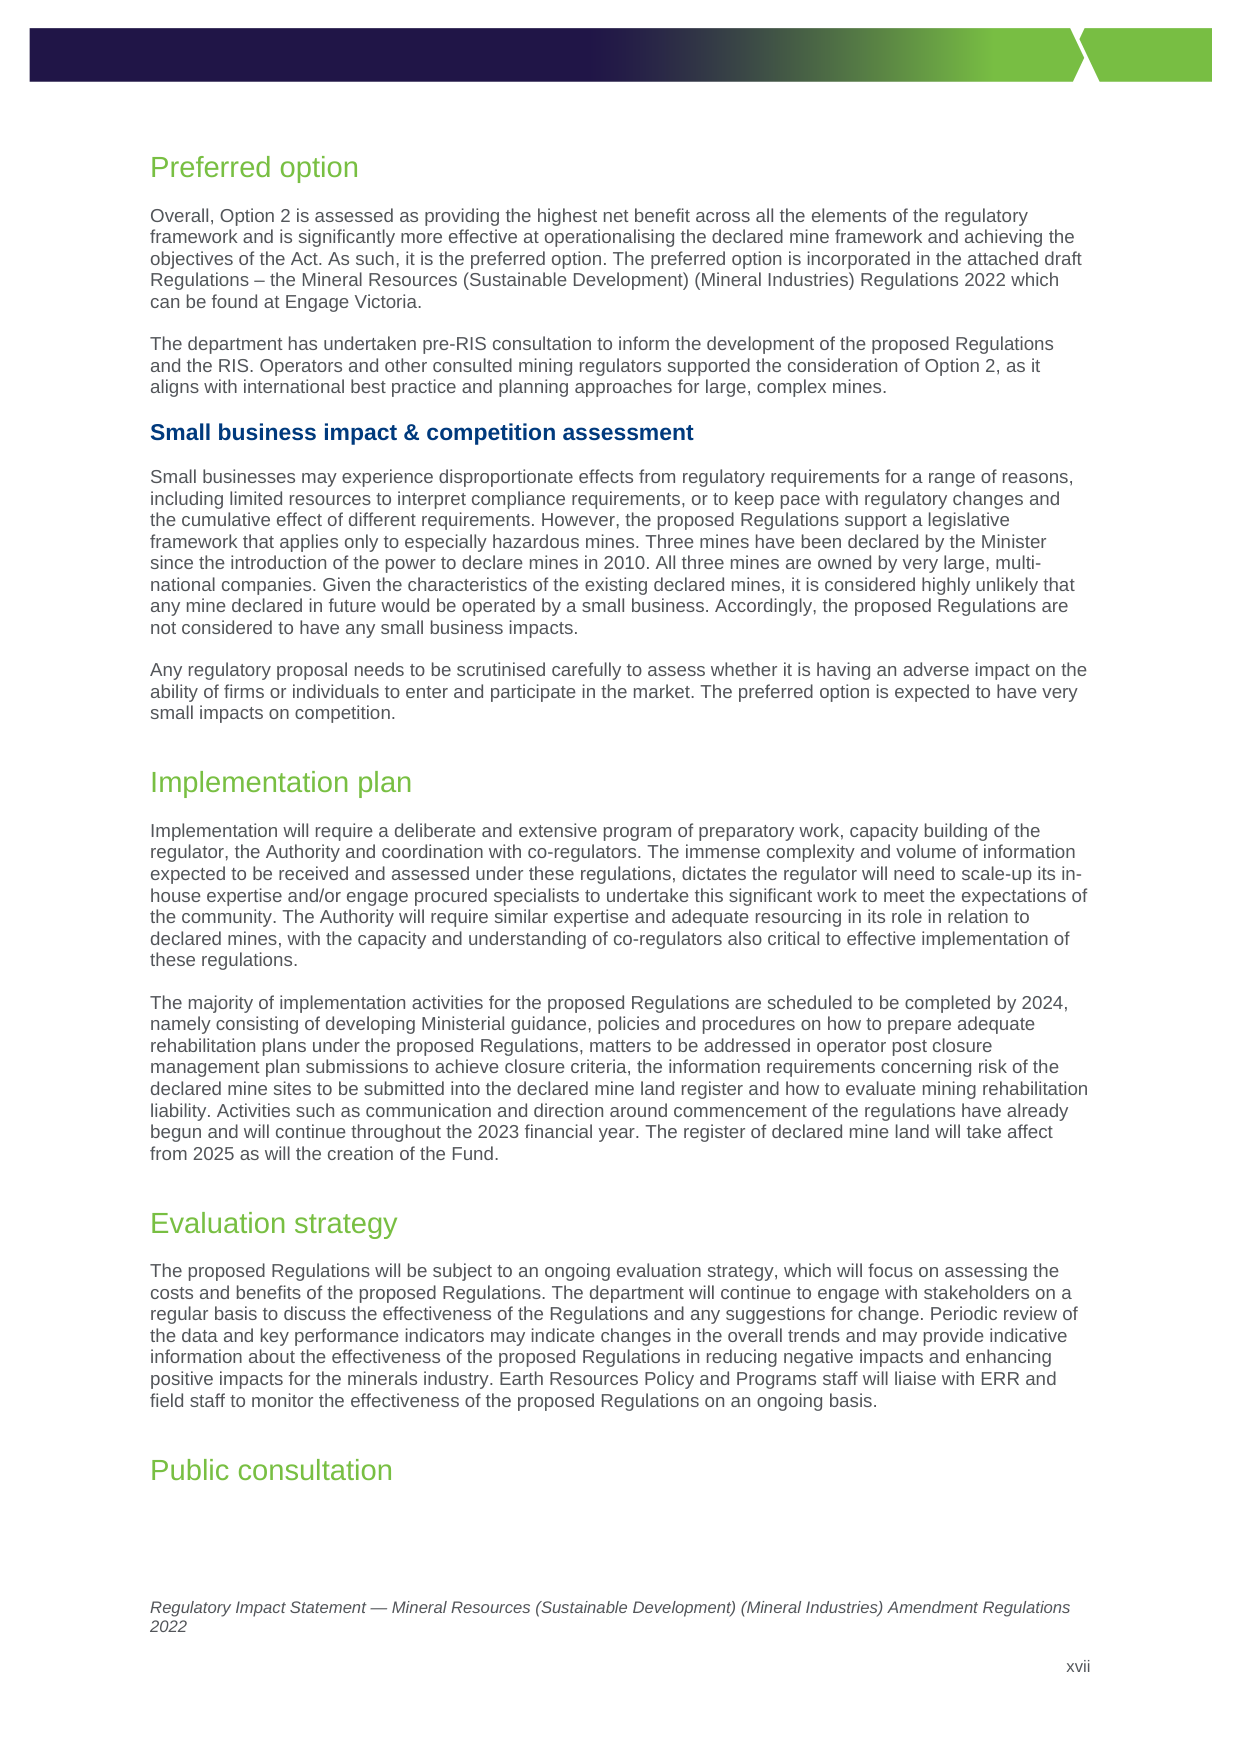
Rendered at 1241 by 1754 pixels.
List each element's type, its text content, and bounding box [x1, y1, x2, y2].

text Implementation plan [150, 765, 1090, 799]
text Preferred option [150, 150, 1090, 183]
text Public consultation [150, 1453, 1090, 1486]
text Small business impact & competition assessment [150, 418, 1090, 445]
picture [0, 0, 1241, 1753]
text Any regulatory proposal needs to be scrutinised carefully to assess whether it is having an adverse impact on the ability of firms or individuals to enter and participate in the market. The preferred option is expected to have very small impacts on competition. [150, 659, 1090, 724]
text The proposed Regulations will be subject to an ongoing evaluation strategy, which will focus on assessing the costs and benefits of the proposed Regulations. The department will continue to engage with stakeholders on a regular basis to discuss the effectiveness of the Regulations and any suggestions for change. Periodic review of the data and key performance indicators may indicate changes in the overall trends and may provide indicative information about the effectiveness of the proposed Regulations in reducing negative impacts and enhancing positive impacts for the minerals industry. Earth Resources Policy and Programs staff will liaise with ERR and field staff to monitor the effectiveness of the proposed Regulations on an ongoing basis. [150, 1260, 1090, 1411]
text Implementation will require a deliberate and extensive program of preparatory work, capacity building of the regulator, the Authority and coordination with co-regulators. The immense complexity and volume of information expected to be received and assessed under these regulations, dictates the regulator will need to scale-up its in-house expertise and/or engage procured specialists to undertake this significant work to meet the expectations of the community. The Authority will require similar expertise and adequate resourcing in its role in relation to declared mines, with the capacity and understanding of co-regulators also critical to effective implementation of these regulations. [150, 820, 1090, 971]
text The majority of implementation activities for the proposed Regulations are scheduled to be completed by 2024, namely consisting of developing Ministerial guidance, policies and procedures on how to prepare adequate rehabilitation plans under the proposed Regulations, matters to be addressed in operator post closure management plan submissions to achieve closure criteria, the information requirements concerning risk of the declared mine sites to be submitted into the declared mine land register and how to evaluate mining rehabilitation liability. Activities such as communication and direction around commencement of the regulations have already begun and will continue throughout the 2023 financial year. The register of declared mine land will take affect from 2025 as will the creation of the Fund. [150, 992, 1090, 1164]
text The department has undertaken pre-RIS consultation to inform the development of the proposed Regulations and the RIS. Operators and other consulted mining regulators supported the consideration of Option 2, as it aligns with international best practice and planning approaches for large, complex mines. [150, 333, 1090, 398]
text Overall, Option 2 is assessed as providing the highest net benefit across all the elements of the regulatory framework and is significantly more effective at operationalising the declared mine framework and achieving the objectives of the Act. As such, it is the preferred option. The preferred option is incorporated in the attached draft Regulations – the Mineral Resources (Sustainable Development) (Mineral Industries) Regulations 2022 which can be found at Engage Victoria. [150, 204, 1090, 312]
text Evaluation strategy [150, 1206, 1090, 1239]
text Small businesses may experience disproportionate effects from regulatory requirements for a range of reasons, including limited resources to interpret compliance requirements, or to keep pace with regulatory changes and the cumulative effect of different requirements. However, the proposed Regulations support a legislative framework that applies only to especially hazardous mines. Three mines have been declared by the Minister since the introduction of the power to declare mines in 2010. All three mines are owned by very large, multi-national companies. Given the characteristics of the existing declared mines, it is considered highly unlikely that any mine declared in future would be operated by a small business. Accordingly, the proposed Regulations are not considered to have any small business impacts. [150, 466, 1090, 638]
